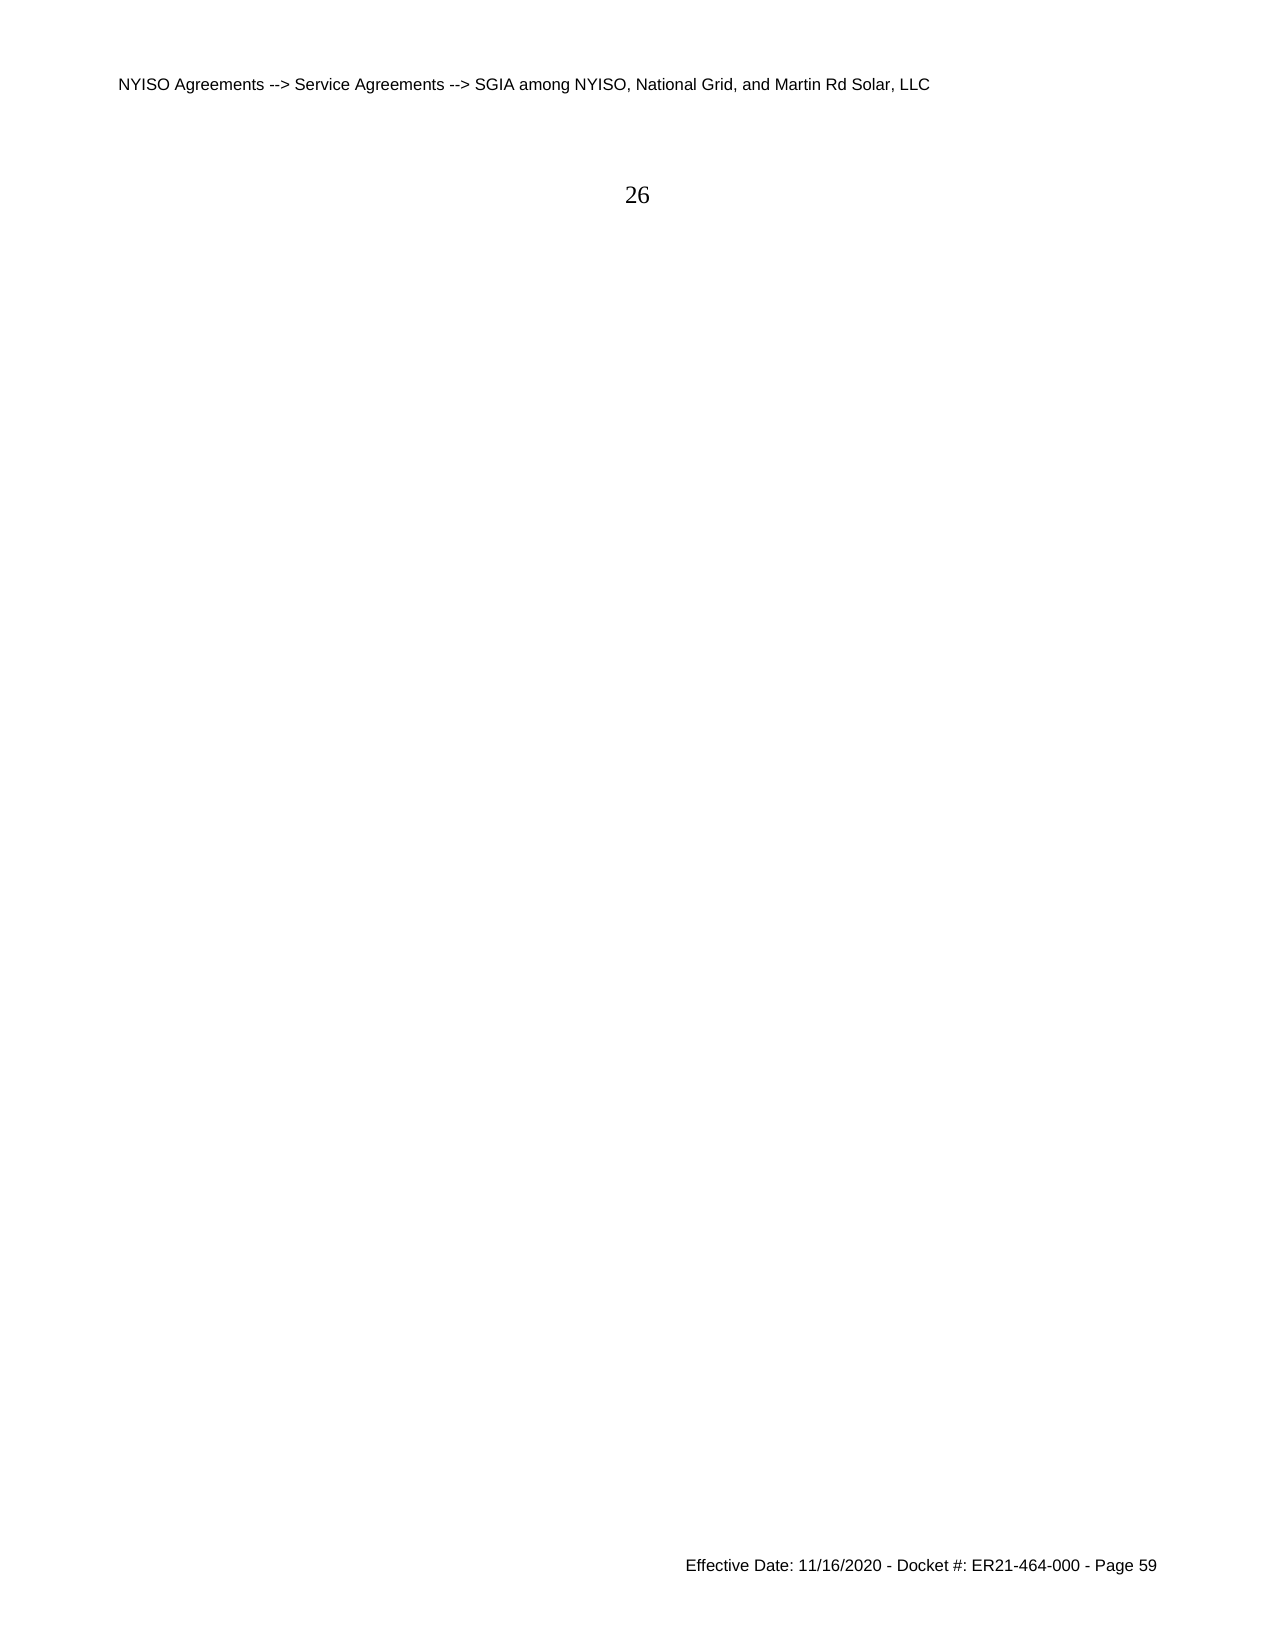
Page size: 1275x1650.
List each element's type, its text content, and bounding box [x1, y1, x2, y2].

text 26 [625, 181, 1275, 209]
